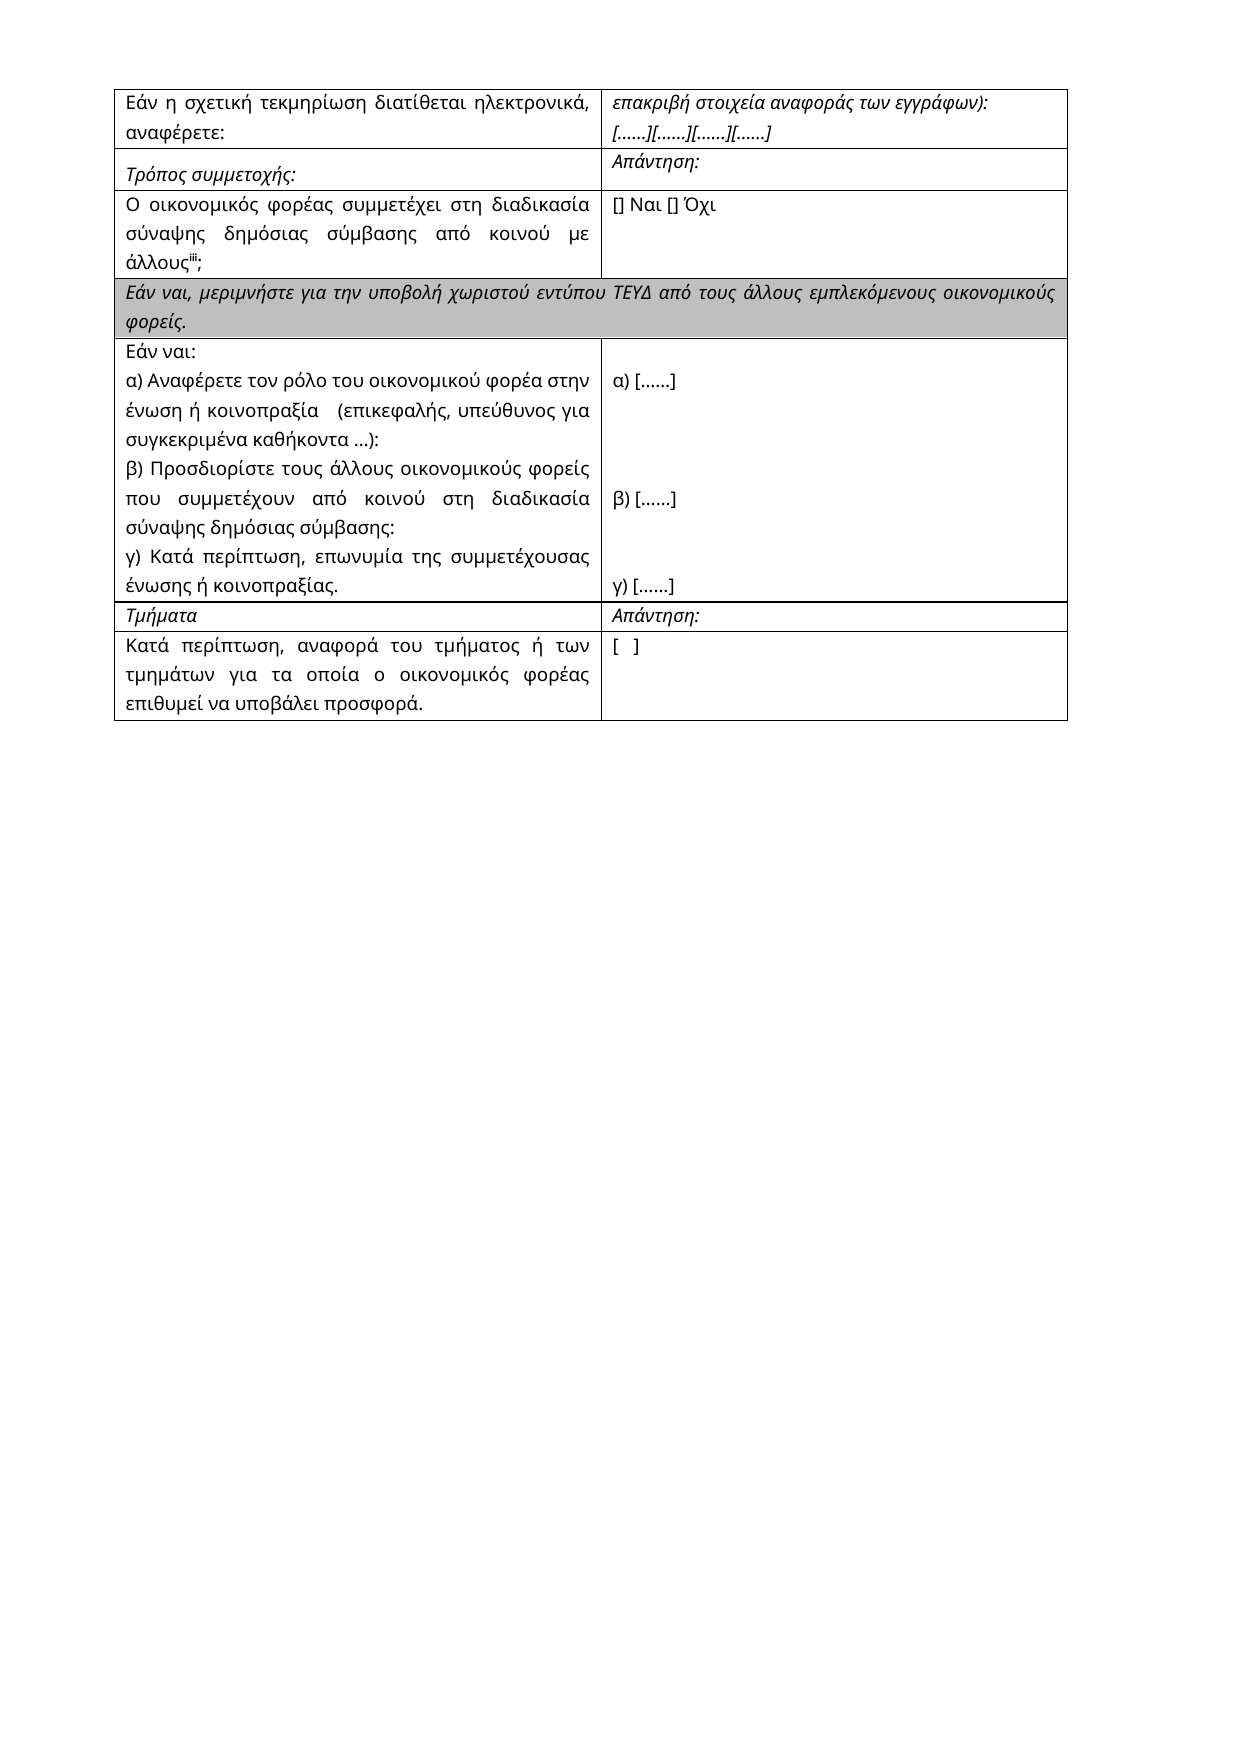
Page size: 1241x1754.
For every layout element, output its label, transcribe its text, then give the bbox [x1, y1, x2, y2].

table_cell [ ] [602, 632, 1067, 719]
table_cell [602, 90, 1067, 148]
table_cell Απάντηση: [602, 603, 1067, 631]
table_cell Απάντηση: [602, 149, 1067, 190]
table_cell Τμήματα [115, 603, 601, 631]
table_cell Τρόπος συμμετοχής: [115, 149, 601, 190]
table_cell Κατά περίπτωση, αναφορά του τμήματος ή των τμημάτων για τα οποία ο οικονομικός φορέας επιθυμεί να υποβάλει προσφορά. [115, 632, 601, 719]
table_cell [115, 90, 601, 148]
table_cell α) [……] β) [……] γ) [……] [602, 339, 1067, 601]
table_cell Ο οικονομικός φορέας συμμετέχει στη διαδικασία σύναψης δημόσιας σύμβασης από κοινού με άλλους; [115, 191, 601, 278]
table_cell Εάν ναι: α) Αναφέρετε τον ρόλο του οικονομικού φορέα στην ένωση ή κοινοπραξία (επικεφαλής, υπεύθυνος για συγκεκριμένα καθήκοντα …): β) Προσδιορίστε τους άλλους οικονομικούς φορείς που συμμετέχουν από κοινού στη διαδικασία σύναψης δημόσιας σύμβασης: γ) Κατά περίπτωση, επωνυμία της συμμετέχουσας ένωσης ή κοινοπραξίας. [115, 339, 601, 601]
table_cell [] Ναι [] Όχι [602, 191, 1067, 278]
table_cell Εάν ναι, μεριμνήστε για την υποβολή χωριστού εντύπου ΤΕΥΔ από τους άλλους εμπλεκόμενους οικονομικούς φορείς. [115, 279, 1067, 337]
